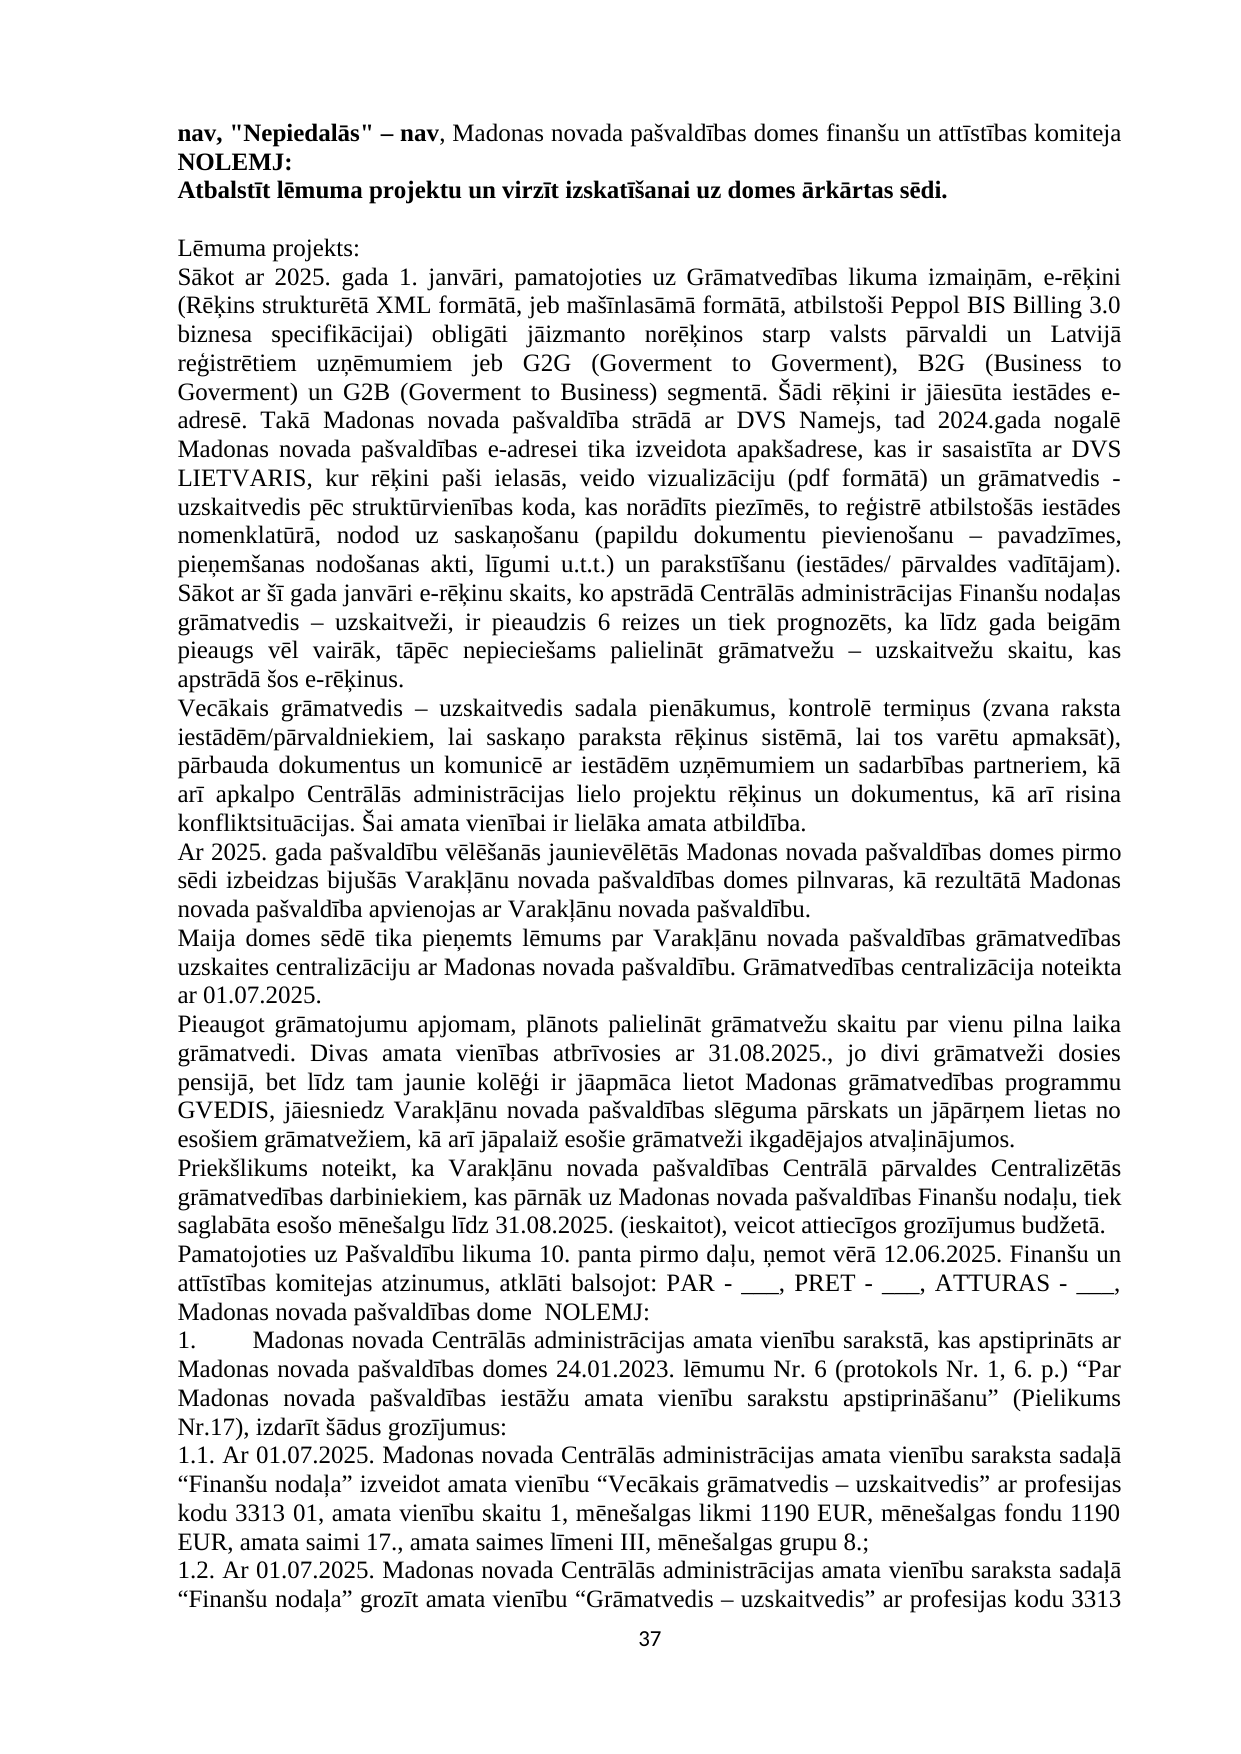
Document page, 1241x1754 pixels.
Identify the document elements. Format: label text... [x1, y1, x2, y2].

text Vecākais grāmatvedis – uzskaitvedis sadala pienākumus, kontrolē termiņus (zvana raksta iestādēm/pārvaldniekiem, lai saskaņo paraksta rēķinus sistēmā, lai tos varētu apmaksāt), pārbauda dokumentus un komunicē ar iestādēm uzņēmumiem un sadarbības partneriem, kā arī apkalpo Centrālās administrācijas lielo projektu rēķinus un dokumentus, kā arī risina konfliktsituācijas. Šai amata vienībai ir lielāka amata atbildība. [177, 693, 1122, 837]
text Sākot ar 2025. gada 1. janvāri, pamatojoties uz Grāmatvedības likuma izmaiņām, e-rēķini (Rēķins strukturētā XML formātā, jeb mašīnlasāmā formātā, atbilstoši Peppol BIS Billing 3.0 biznesa specifikācijai) obligāti jāizmanto norēķinos starp valsts pārvaldi un Latvijā reģistrētiem uzņēmumiem jeb G2G (Goverment to Goverment), B2G (Business to Goverment) un G2B (Goverment to Business) segmentā. Šādi rēķini ir jāiesūta iestādes e-adresē. Takā Madonas novada pašvaldība strādā ar DVS Namejs, tad 2024.gada nogalē Madonas novada pašvaldības e-adresei tika izveidota apakšadrese, kas ir sasaistīta ar DVS LIETVARIS, kur rēķini paši ielasās, veido vizualizāciju (pdf formātā) un grāmatvedis - uzskaitvedis pēc struktūrvienības koda, kas norādīts piezīmēs, to reģistrē atbilstošās iestādes nomenklatūrā, nodod uz saskaņošanu (papildu dokumentu pievienošanu – pavadzīmes, pieņemšanas nodošanas akti, līgumi u.t.t.) un parakstīšanu (iestādes/ pārvaldes vadītājam). Sākot ar šī gada janvāri e-rēķinu skaits, ko apstrādā Centrālās administrācijas Finanšu nodaļas grāmatvedis – uzskaitveži, ir pieaudzis 6 reizes un tiek prognozēts, ka līdz gada beigām pieaugs vēl vairāk, tāpēc nepieciešams palielināt grāmatvežu – uzskaitvežu skaitu, kas apstrādā šos e-rēķinus. [177, 262, 1122, 693]
text Pieaugot grāmatojumu apjomam, plānots palielināt grāmatvežu skaitu par vienu pilna laika grāmatvedi. Divas amata vienības atbrīvosies ar 31.08.2025., jo divi grāmatveži dosies pensijā, bet līdz tam jaunie kolēģi ir jāapmāca lietot Madonas grāmatvedības programmu GVEDIS, jāiesniedz Varakļānu novada pašvaldības slēguma pārskats un jāpārņem lietas no esošiem grāmatvežiem, kā arī jāpalaiž esošie grāmatveži ikgadējajos atvaļinājumos. [177, 1009, 1122, 1153]
text 1. Madonas novada Centrālās administrācijas amata vienību sarakstā, kas apstiprināts ar Madonas novada pašvaldības domes 24.01.2023. lēmumu Nr. 6 (protokols Nr. 1, 6. p.) “Par Madonas novada pašvaldības iestāžu amata vienību sarakstu apstiprināšanu” (Pielikums Nr.17), izdarīt šādus grozījumus: [177, 1326, 1122, 1441]
text Priekšlikums noteikt, ka Varakļānu novada pašvaldības Centrālā pārvaldes Centralizētās grāmatvedības darbiniekiem, kas pārnāk uz Madonas novada pašvaldības Finanšu nodaļu, tiek saglabāta esošo mēnešalgu līdz 31.08.2025. (ieskaitot), veicot attiecīgos grozījumus budžetā. [177, 1153, 1122, 1239]
text 1.1. Ar 01.07.2025. Madonas novada Centrālās administrācijas amata vienību saraksta sadaļā “Finanšu nodaļa” izveidot amata vienību “Vecākais grāmatvedis – uzskaitvedis” ar profesijas kodu 3313 01, amata vienību skaitu 1, mēnešalgas likmi 1190 EUR, mēnešalgas fondu 1190 EUR, amata saimi 17., amata saimes līmeni III, mēnešalgas grupu 8.; [177, 1441, 1122, 1556]
text Pamatojoties uz Pašvaldību likuma 10. panta pirmo daļu, ņemot vērā 12.06.2025. Finanšu un attīstības komitejas atzinumus, atklāti balsojot: PAR - ___, PRET - ___, ATTURAS - ___, Madonas novada pašvaldības dome NOLEMJ: [177, 1239, 1122, 1326]
text Ar 2025. gada pašvaldību vēlēšanās jaunievēlētās Madonas novada pašvaldības domes pirmo sēdi izbeidzas bijušās Varakļānu novada pašvaldības domes pilnvaras, kā rezultātā Madonas novada pašvaldība apvienojas ar Varakļānu novada pašvaldību. [177, 837, 1122, 923]
text Atbalstīt lēmuma projektu un virzīt izskatīšanai uz domes ārkārtas sēdi. [177, 176, 1122, 204]
text Lēmuma projekts: [177, 233, 1122, 262]
text Maija domes sēdē tika pieņemts lēmums par Varakļānu novada pašvaldības grāmatvedības uzskaites centralizāciju ar Madonas novada pašvaldību. Grāmatvedības centralizācija noteikta ar 01.07.2025. [177, 923, 1122, 1009]
